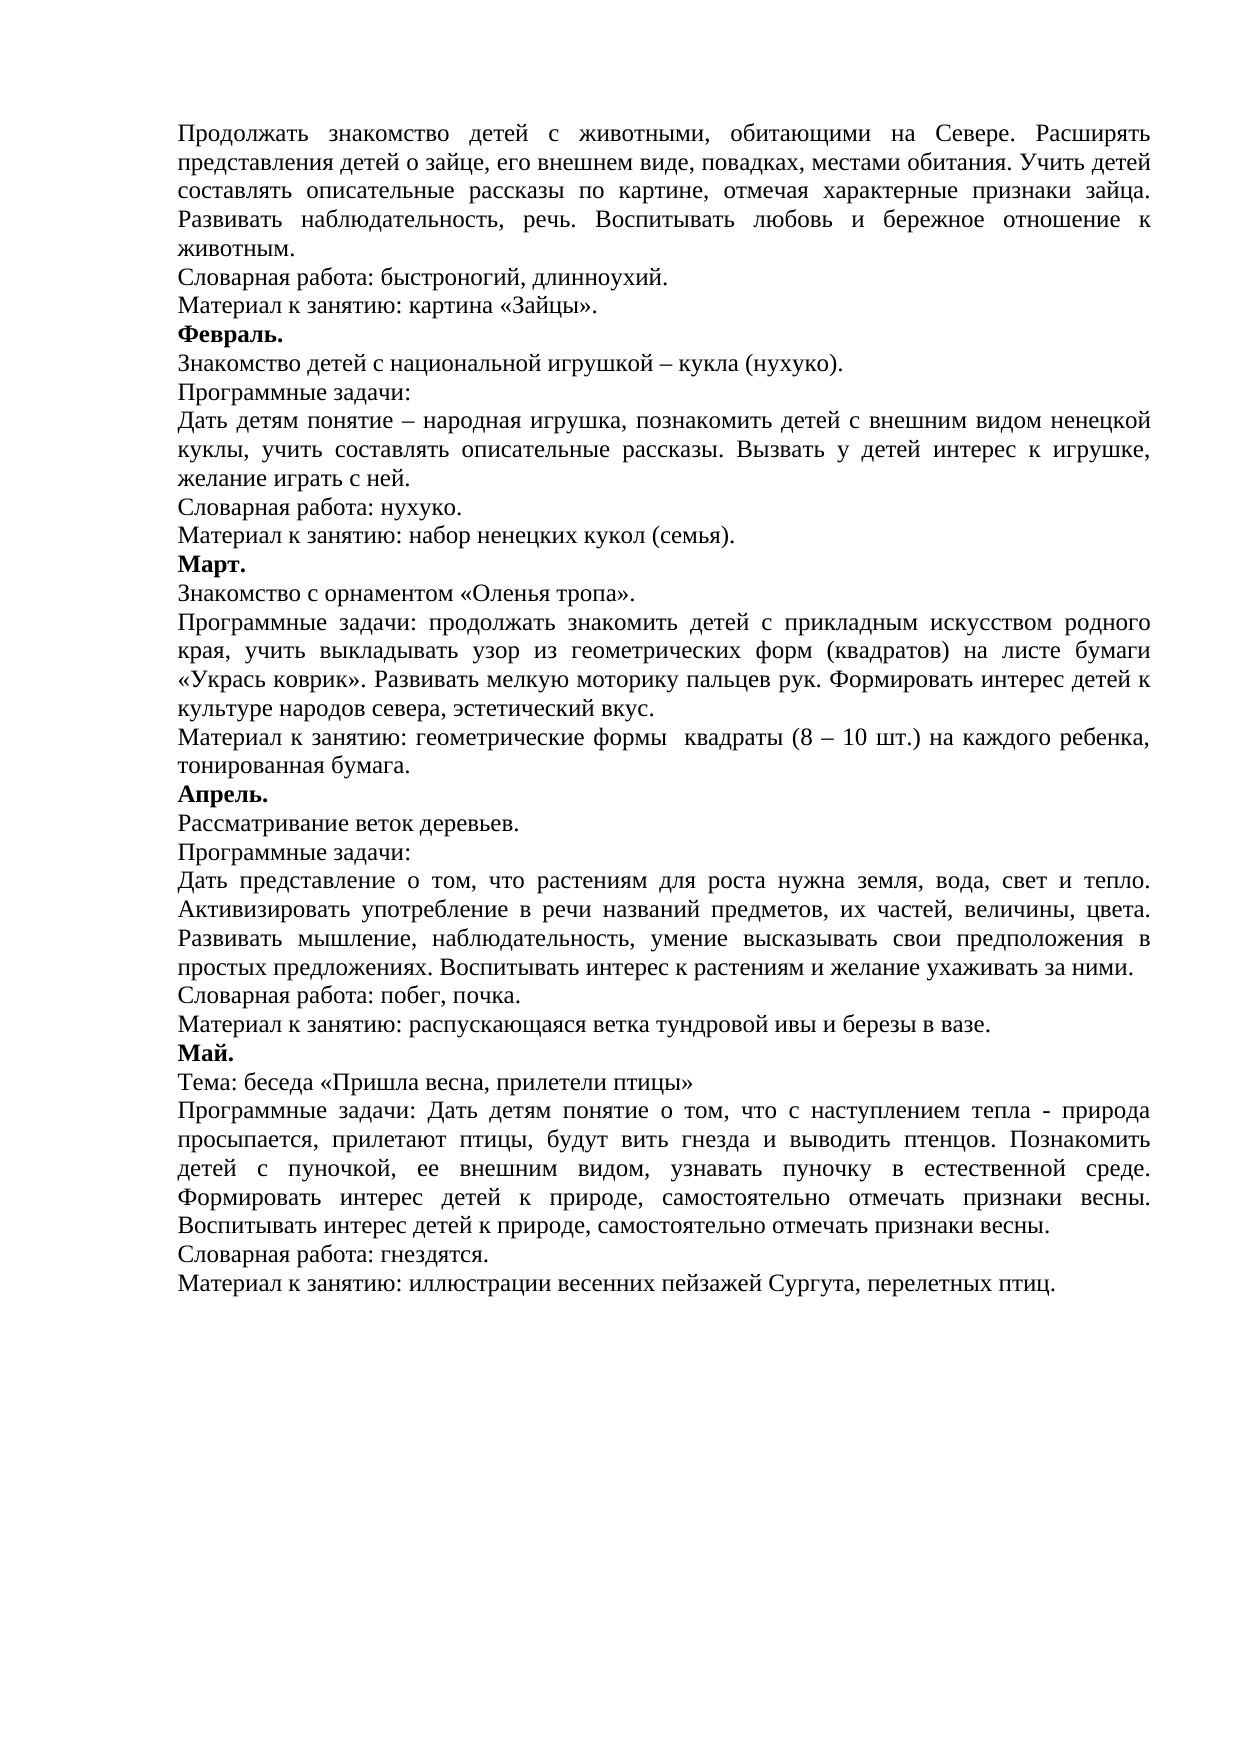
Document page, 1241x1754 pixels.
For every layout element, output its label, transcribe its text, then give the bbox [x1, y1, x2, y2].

text Программные задачи: продолжать знакомить детей с прикладным искусством родного края, учить выкладывать узор из геометрических форм (квадратов) на листе бумаги «Укрась коврик». Развивать мелкую моторику пальцев рук. Формировать интерес детей к культуре народов севера, эстетический вкус. [177, 607, 1152, 722]
text Март. [177, 549, 1152, 578]
text Продолжать знакомство детей с животными, обитающими на Севере. Расширять представления детей о зайце, его внешнем виде, повадках, местами обитания. Учить детей составлять описательные рассказы по картине, отмечая характерные признаки зайца. Развивать наблюдательность, речь. Воспитывать любовь и бережное отношение к животным. [177, 118, 1152, 262]
text Рассматривание веток деревьев. [177, 808, 1152, 837]
text Словарная работа: нухуко. [177, 492, 1152, 521]
text Материал к занятию: набор ненецких кукол (семья). [177, 521, 1152, 549]
text Тема: беседа «Пришла весна, прилетели птицы» [177, 1067, 1152, 1096]
text Программные задачи: [177, 377, 1152, 406]
text Словарная работа: быстроногий, длинноухий. [177, 262, 1152, 291]
text Программные задачи: [177, 837, 1152, 866]
text Дать детям понятие – народная игрушка, познакомить детей с внешним видом ненецкой куклы, учить составлять описательные рассказы. Вызвать у детей интерес к игрушке, желание играть с ней. [177, 406, 1152, 492]
text Знакомство с орнаментом «Оленья тропа». [177, 578, 1152, 607]
text Май. [177, 1038, 1152, 1067]
text Словарная работа: побег, почка. [177, 981, 1152, 1009]
text Словарная работа: гнездятся. [177, 1239, 1152, 1268]
text Материал к занятию: иллюстрации весенних пейзажей Сургута, перелетных птиц. [177, 1268, 1152, 1297]
text Февраль. [177, 319, 1152, 348]
text Апрель. [177, 779, 1152, 808]
text Знакомство детей с национальной игрушкой – кукла (нухуко). [177, 348, 1152, 377]
text Материал к занятию: геометрические формы квадраты (8 – 10 шт.) на каждого ребенка, тонированная бумага. [177, 722, 1152, 779]
text Дать представление о том, что растениям для роста нужна земля, вода, свет и тепло. Активизировать употребление в речи названий предметов, их частей, величины, цвета. Развивать мышление, наблюдательность, умение высказывать свои предположения в простых предложениях. Воспитывать интерес к растениям и желание ухаживать за ними. [177, 866, 1152, 981]
text Материал к занятию: картина «Зайцы». [177, 291, 1152, 319]
text Программные задачи: Дать детям понятие о том, что с наступлением тепла - природа просыпается, прилетают птицы, будут вить гнезда и выводить птенцов. Познакомить детей с пуночкой, ее внешним видом, узнавать пуночку в естественной среде. Формировать интерес детей к природе, самостоятельно отмечать признаки весны. Воспитывать интерес детей к природе, самостоятельно отмечать признаки весны. [177, 1096, 1152, 1239]
text Материал к занятию: распускающаяся ветка тундровой ивы и березы в вазе. [177, 1009, 1152, 1038]
